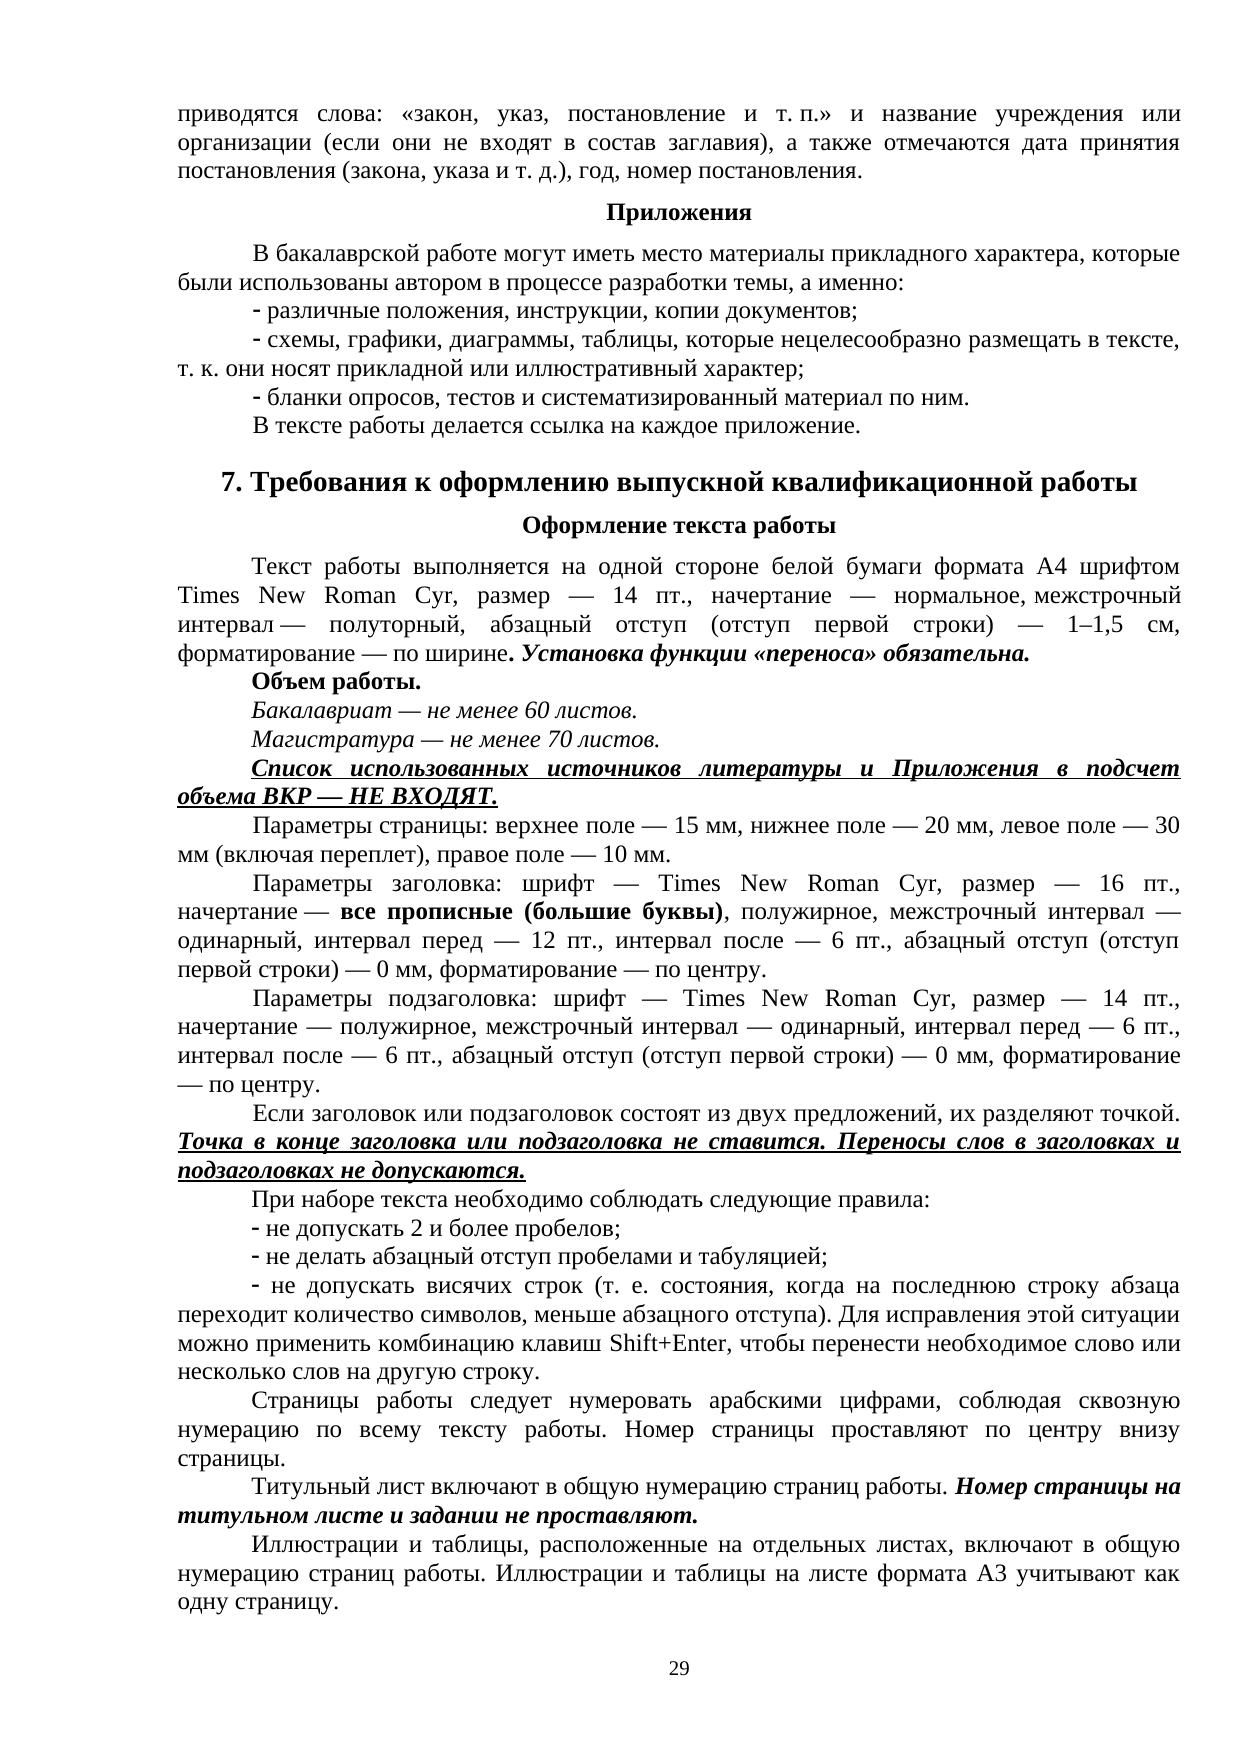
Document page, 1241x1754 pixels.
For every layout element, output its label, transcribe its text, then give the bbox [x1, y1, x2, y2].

list бланки опросов, тестов и систематизированный материал по ним. [177, 382, 1181, 410]
list не делать абзацный отступ пробелами и табуляцией; [177, 1241, 1181, 1270]
list схемы, графики, диаграммы, таблицы, которые нецелесообразно размещать в тексте, т. к. они носят прикладной или иллюстративный характер; [177, 324, 1181, 382]
text Иллюстрации и таблицы, расположенные на отдельных листах, включают в общую нумерацию страниц работы. Иллюстрации и таблицы на листе формата А3 учитывают как одну страницу. [177, 1529, 1181, 1615]
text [177, 98, 1181, 184]
text Если заголовок или подзаголовок состоят из двух предложений, их разделяют точкой. Точка в конце заголовка или подзаголовка не ставится. Переносы слов в заголовках и подзаголовках не допускаются. [177, 1098, 1181, 1151]
text Если заголовок или подзаголовок состоят из двух предложений, их разделяют точкой. Точка в конце заголовка или подзаголовка не ставится. Переносы слов в заголовках и подзаголовках не допускаются. [177, 1152, 1181, 1184]
text Оформление текста работы [177, 510, 1181, 539]
list различные положения, инструкции, копии документов; [177, 295, 1181, 324]
subtitle Параметры заголовка: шрифт — Times New Roman Cyr, размер — 16 пт., начертание — все прописные (большие буквы), полужирное, межстрочный интервал — одинарный, интервал перед — 12 пт., интервал после — 6 пт., абзацный отступ (отступ первой строки) — , форматирование — по центру. [177, 868, 1181, 983]
text Титульный лист включают в общую нумерацию страниц работы. Номер страницы на титульном листе и задании не проставляют. [177, 1471, 1181, 1529]
text В бакалаврской работе могут иметь место материалы прикладного характера, которые были использованы автором в процессе разработки темы, а именно: [177, 238, 1181, 295]
text Страницы работы следует нумеровать арабскими цифрами, соблюдая сквозную нумерацию по всему тексту работы. Номер страницы проставляют по центру внизу страницы. [177, 1385, 1181, 1471]
text 7. Требования к оформлению выпускной квалификационной работы [177, 464, 1181, 498]
list не допускать висячих строк (т. е. состояния, когда на последнюю строку абзаца переходит количество символов, меньше абзацного отступа). Для исправления этой ситуации можно применить комбинацию клавиш Shift+Enter, чтобы перенести необходимое слово или несколько слов на другую строку. [177, 1270, 1181, 1385]
text Объем работы. [177, 666, 1181, 695]
text Текст работы выполняется на одной стороне белой бумаги формата А4 шрифтом Times New Roman Cyr, размер — 14 пт., начертание — нормальное, межстрочный интервал — полуторный, абзацный отступ (отступ первой строки) — 1–1,5 см, форматирование — по ширине. Установка функции «переноса» обязательна. [177, 551, 1181, 666]
list не допускать 2 и более пробелов; [177, 1213, 1181, 1241]
text Список использованных источников литературы и Приложения в подсчет объема ВКР — не входят. [177, 753, 1181, 810]
subtitle Параметры подзаголовка: шрифт — Times New Roman Cyr, размер — 14 пт., начертание — полужирное, межстрочный интервал — одинарный, интервал перед — 6 пт., интервал после — 6 пт., абзацный отступ (отступ первой строки) — , форматирование — по центру. [177, 983, 1181, 1098]
text Бакалавриат — не менее 60 листов. [177, 695, 1181, 724]
text Параметры страницы: верхнее поле — , нижнее поле — , левое поле — (включая переплет), правое поле — 10 мм. [177, 810, 1181, 868]
text В тексте работы делается ссылка на каждое приложение. [177, 410, 1181, 439]
text Магистратура — не менее 70 листов. [177, 724, 1181, 753]
text Приложения [177, 197, 1181, 225]
subtitle При наборе текста необходимо соблюдать следующие правила: [177, 1184, 1181, 1213]
